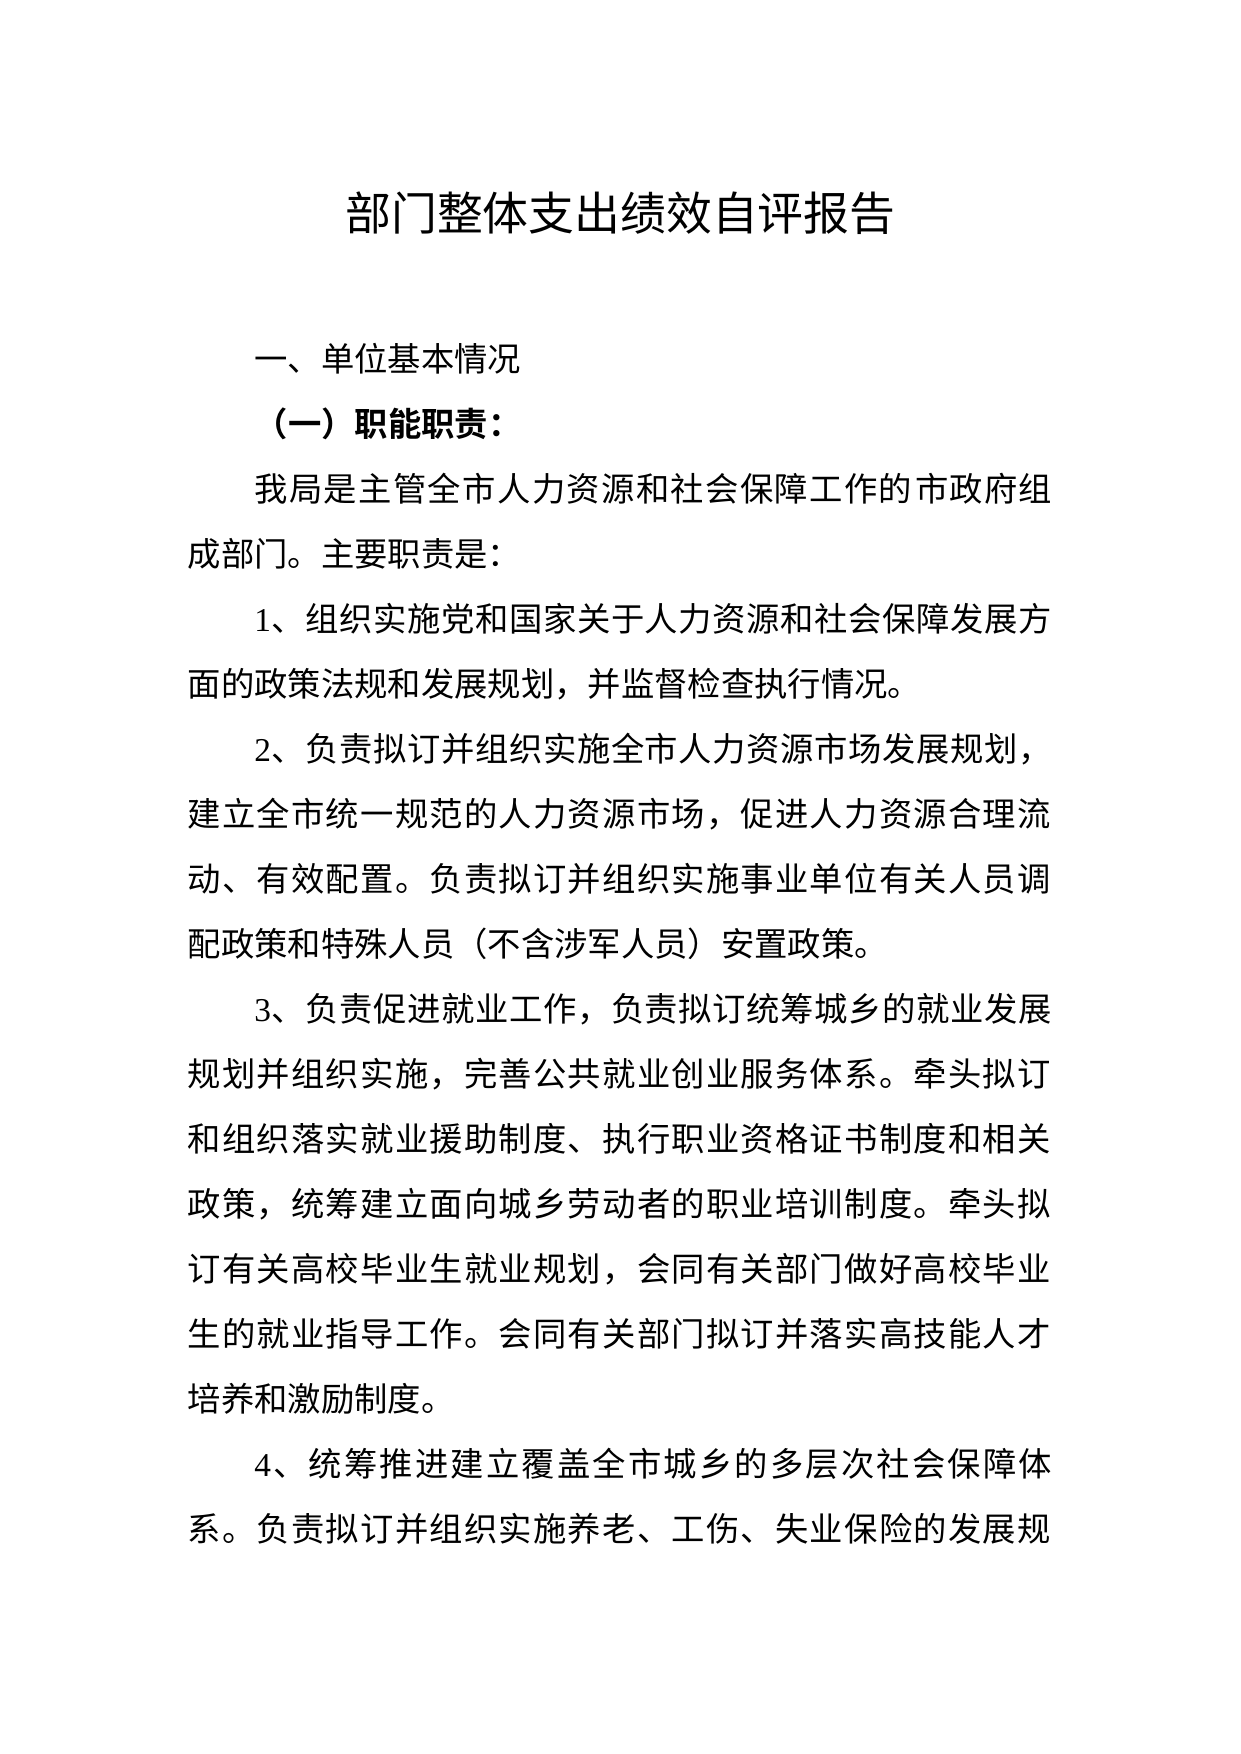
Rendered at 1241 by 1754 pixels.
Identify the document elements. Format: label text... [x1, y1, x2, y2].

text 1、组织实施党和国家关于人力资源和社会保障发展方面的政策法规和发展规划，并监督检查执行情况。 [187, 584, 1053, 714]
text 3、负责促进就业工作，负责拟订统筹城乡的就业发展规划并组织实施，完善公共就业创业服务体系。牵头拟订和组织落实就业援助制度、执行职业资格证书制度和相关政策，统筹建立面向城乡劳动者的职业培训制度。牵头拟订有关高校毕业生就业规划，会同有关部门做好高校毕业生的就业指导工作。会同有关部门拟订并落实高技能人才培养和激励制度。 [187, 974, 1053, 1429]
text 2、负责拟订并组织实施全市人力资源市场发展规划，建立全市统一规范的人力资源市场，促进人力资源合理流动、有效配置。负责拟订并组织实施事业单位有关人员调配政策和特殊人员（不含涉军人员）安置政策。 [187, 714, 1053, 974]
list 一、单位基本情况 [187, 324, 1053, 389]
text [187, 1429, 1053, 1559]
text （一）职能职责： [187, 389, 1053, 454]
text 部门整体支出绩效自评报告 [187, 162, 1053, 259]
text 我局是主管全市人力资源和社会保障工作的市政府组成部门。主要职责是： [187, 454, 1053, 584]
